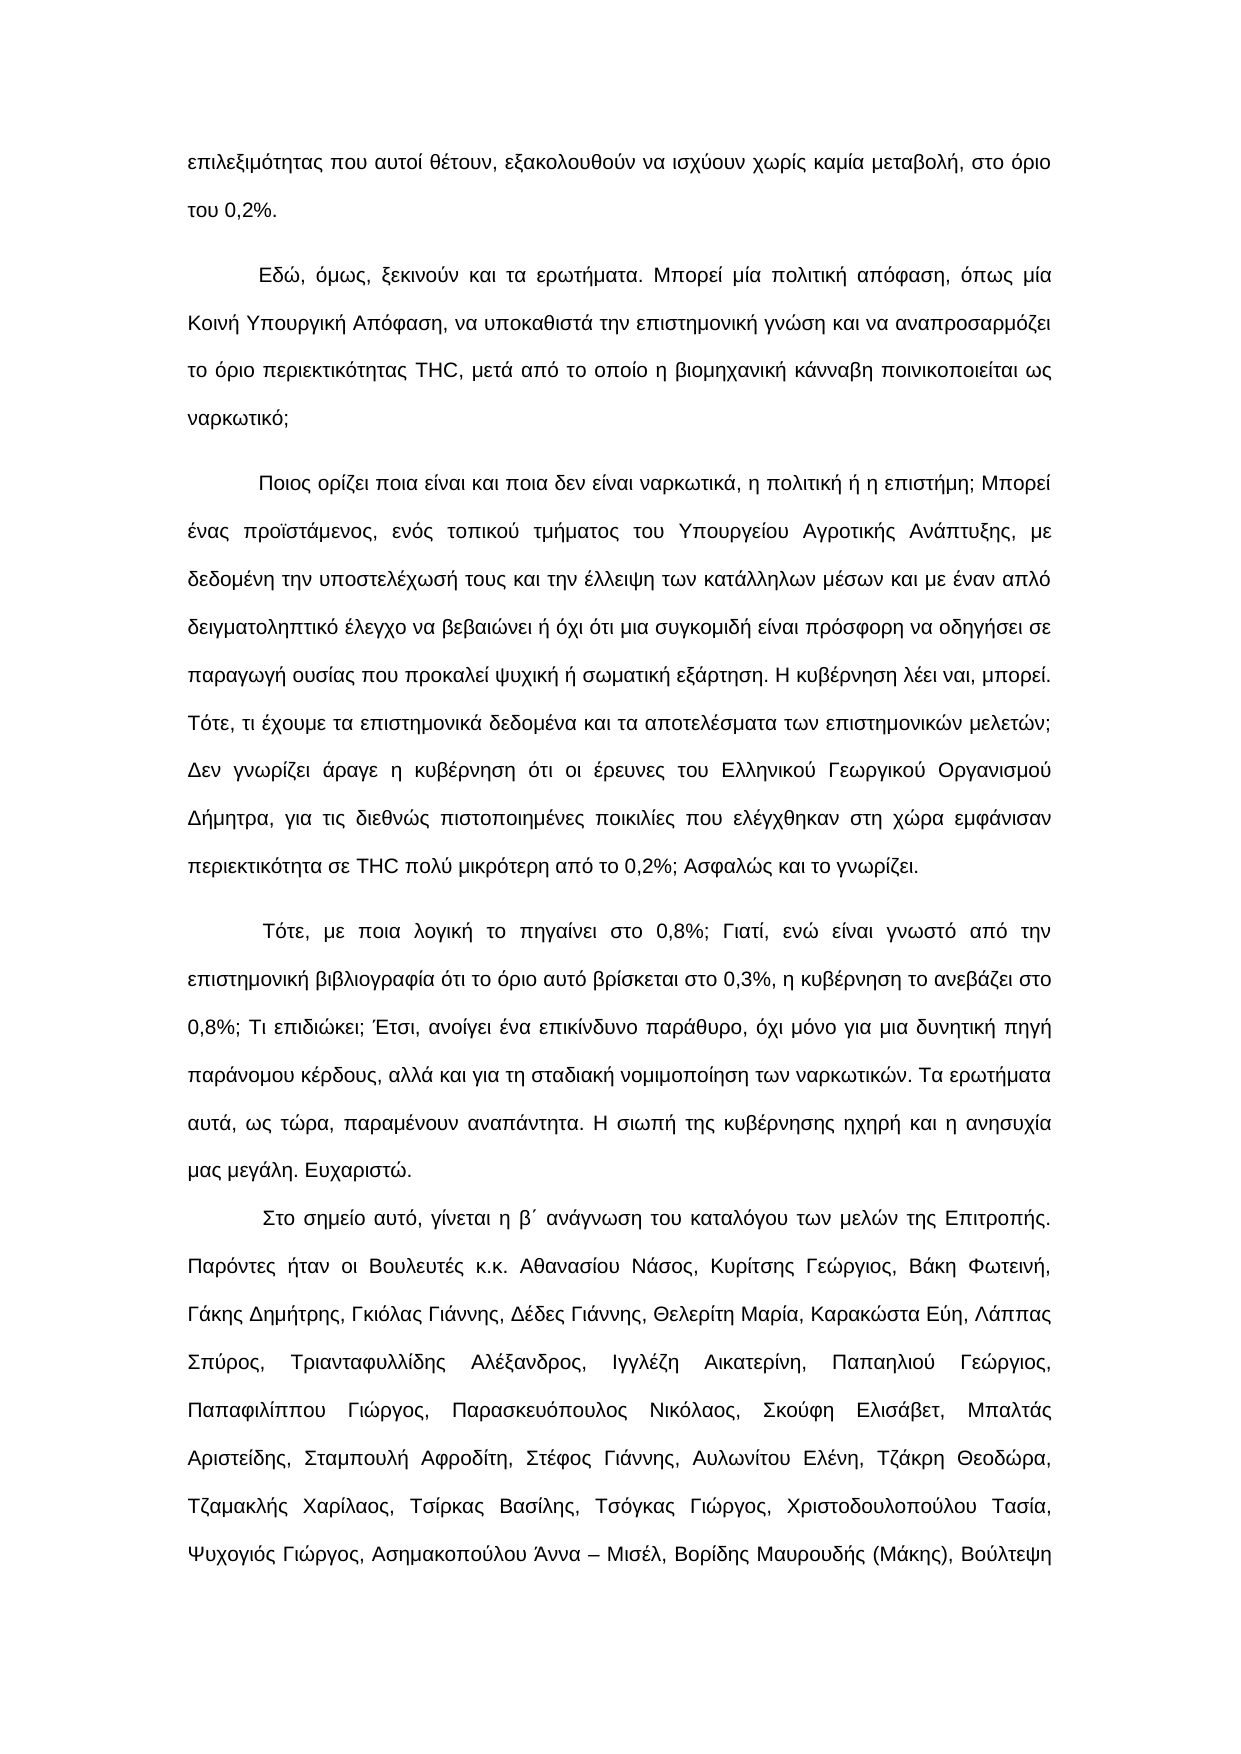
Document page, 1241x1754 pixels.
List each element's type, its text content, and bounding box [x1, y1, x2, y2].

text Εδώ, όμως, ξεκινούν και τα ερωτήματα. Μπορεί μία πολιτική απόφαση, όπως μία Κοινή Υπουργική Απόφαση, να υποκαθιστά την επιστημονική γνώση και να αναπροσαρμόζει το όριο περιεκτικότητας THC, μετά από το οποίο η βιομηχανική κάνναβη ποινικοποιείται ως ναρκωτικό; [187, 262, 1053, 430]
text Ποιος ορίζει ποια είναι και ποια δεν είναι ναρκωτικά, η πολιτική ή η επιστήμη; Μπορεί ένας προϊστάμενος, ενός τοπικού τμήματος του Υπουργείου Αγροτικής Ανάπτυξης, με δεδομένη την υποστελέχωσή τους και την έλλειψη των κατάλληλων μέσων και με έναν απλό δειγματοληπτικό έλεγχο να βεβαιώνει ή όχι ότι μια συγκομιδή είναι πρόσφορη να οδηγήσει σε παραγωγή ουσίας που προκαλεί ψυχική ή σωματική εξάρτηση. Η κυβέρνηση λέει ναι, μπορεί. Τότε, τι έχουμε τα επιστημονικά δεδομένα και τα αποτελέσματα των επιστημονικών μελετών; Δεν γνωρίζει άραγε η κυβέρνηση ότι οι έρευνες του Ελληνικού Γεωργικού Οργανισμού Δήμητρα, για τις διεθνώς πιστοποιημένες ποικιλίες που ελέγχθηκαν στη χώρα εμφάνισαν περιεκτικότητα σε THC πολύ μικρότερη από το 0,2%; Ασφαλώς και το γνωρίζει. [187, 471, 1053, 878]
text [187, 150, 1053, 222]
text Τότε, με ποια λογική το πηγαίνει στο 0,8%; Γιατί, ενώ είναι γνωστό από την επιστημονική βιβλιογραφία ότι το όριο αυτό βρίσκεται στο 0,3%, η κυβέρνηση το ανεβάζει στο 0,8%; Τι επιδιώκει; Έτσι, ανοίγει ένα επικίνδυνο παράθυρο, όχι μόνο για μια δυνητική πηγή παράνομου κέρδους, αλλά και για τη σταδιακή νομιμοποίηση των ναρκωτικών. Τα ερωτήματα αυτά, ως τώρα, παραμένουν αναπάντητα. Η σιωπή της κυβέρνησης ηχηρή και η ανησυχία μας μεγάλη. Ευχαριστώ. [187, 919, 1053, 1182]
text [187, 1206, 1053, 1566]
